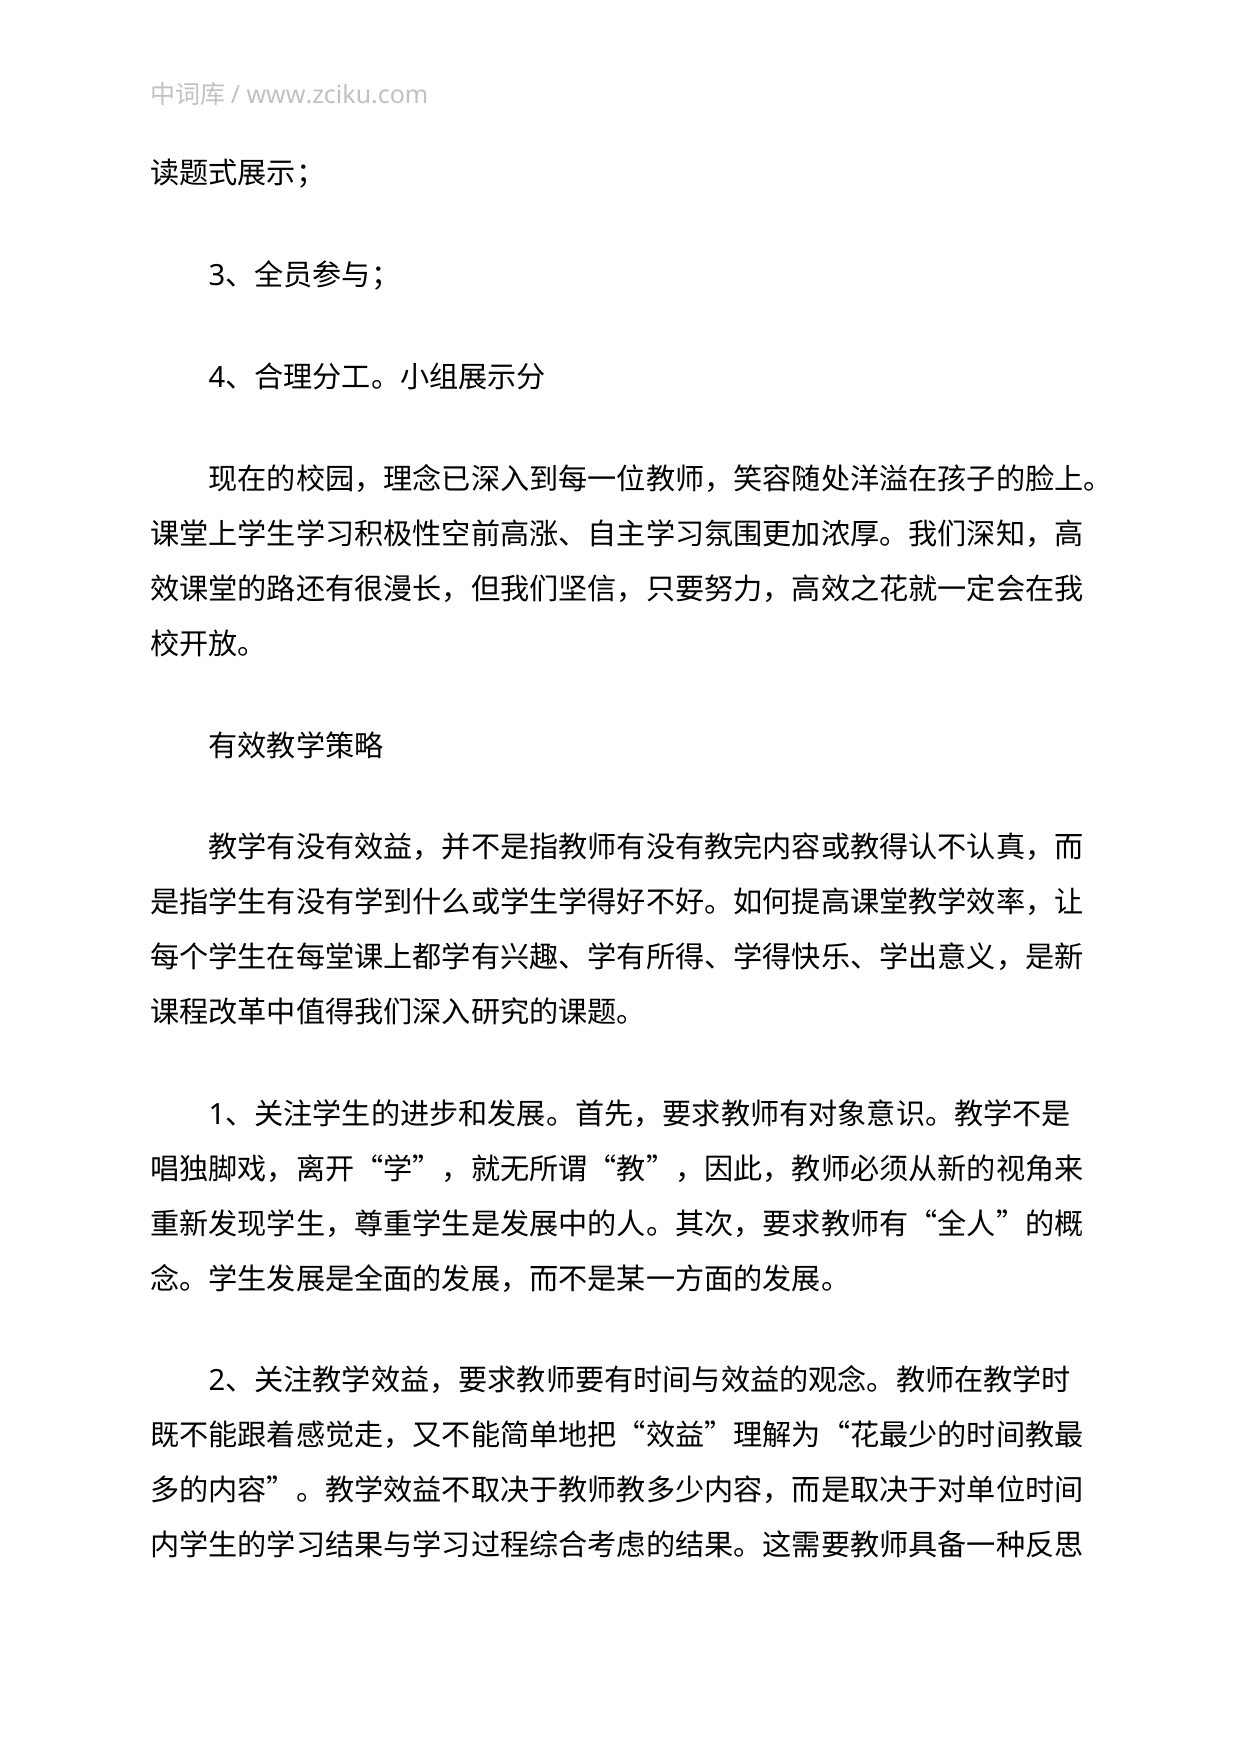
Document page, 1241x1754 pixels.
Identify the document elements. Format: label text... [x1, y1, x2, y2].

text 现在的校园，理念已深入到每一位教师，笑容随处洋溢在孩子的脸上。课堂上学生学习积极性空前高涨、自主学习氛围更加浓厚。我们深知，高效课堂的路还有很漫长，但我们坚信，只要努力，高效之花就一定会在我 校开放。 [150, 456, 1090, 663]
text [150, 1357, 1090, 1564]
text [150, 150, 1090, 192]
text 4、合理分工。小组展示分 [150, 354, 1090, 396]
text 3、全员参与； [150, 252, 1090, 294]
text 1、关注学生的进步和发展。首先，要求教师有对象意识。教学不是唱独脚戏，离开“学”，就无所谓“教”，因此，教师必须从新的视角来重新发现学生，尊重学生是发展中的人。其次，要求教师有“全人”的概念。学生发展是全面的发展，而不是某一方面的发展。 [150, 1090, 1090, 1297]
text 有效教学策略 [150, 722, 1090, 764]
text 教学有没有效益，并不是指教师有没有教完内容或教得认不认真，而是指学生有没有学到什么或学生学得好不好。如何提高课堂教学效率，让每个学生在每堂课上都学有兴趣、学有所得、学得快乐、学出意义，是新课程改革中值得我们深入研究的课题。 [150, 824, 1090, 1031]
